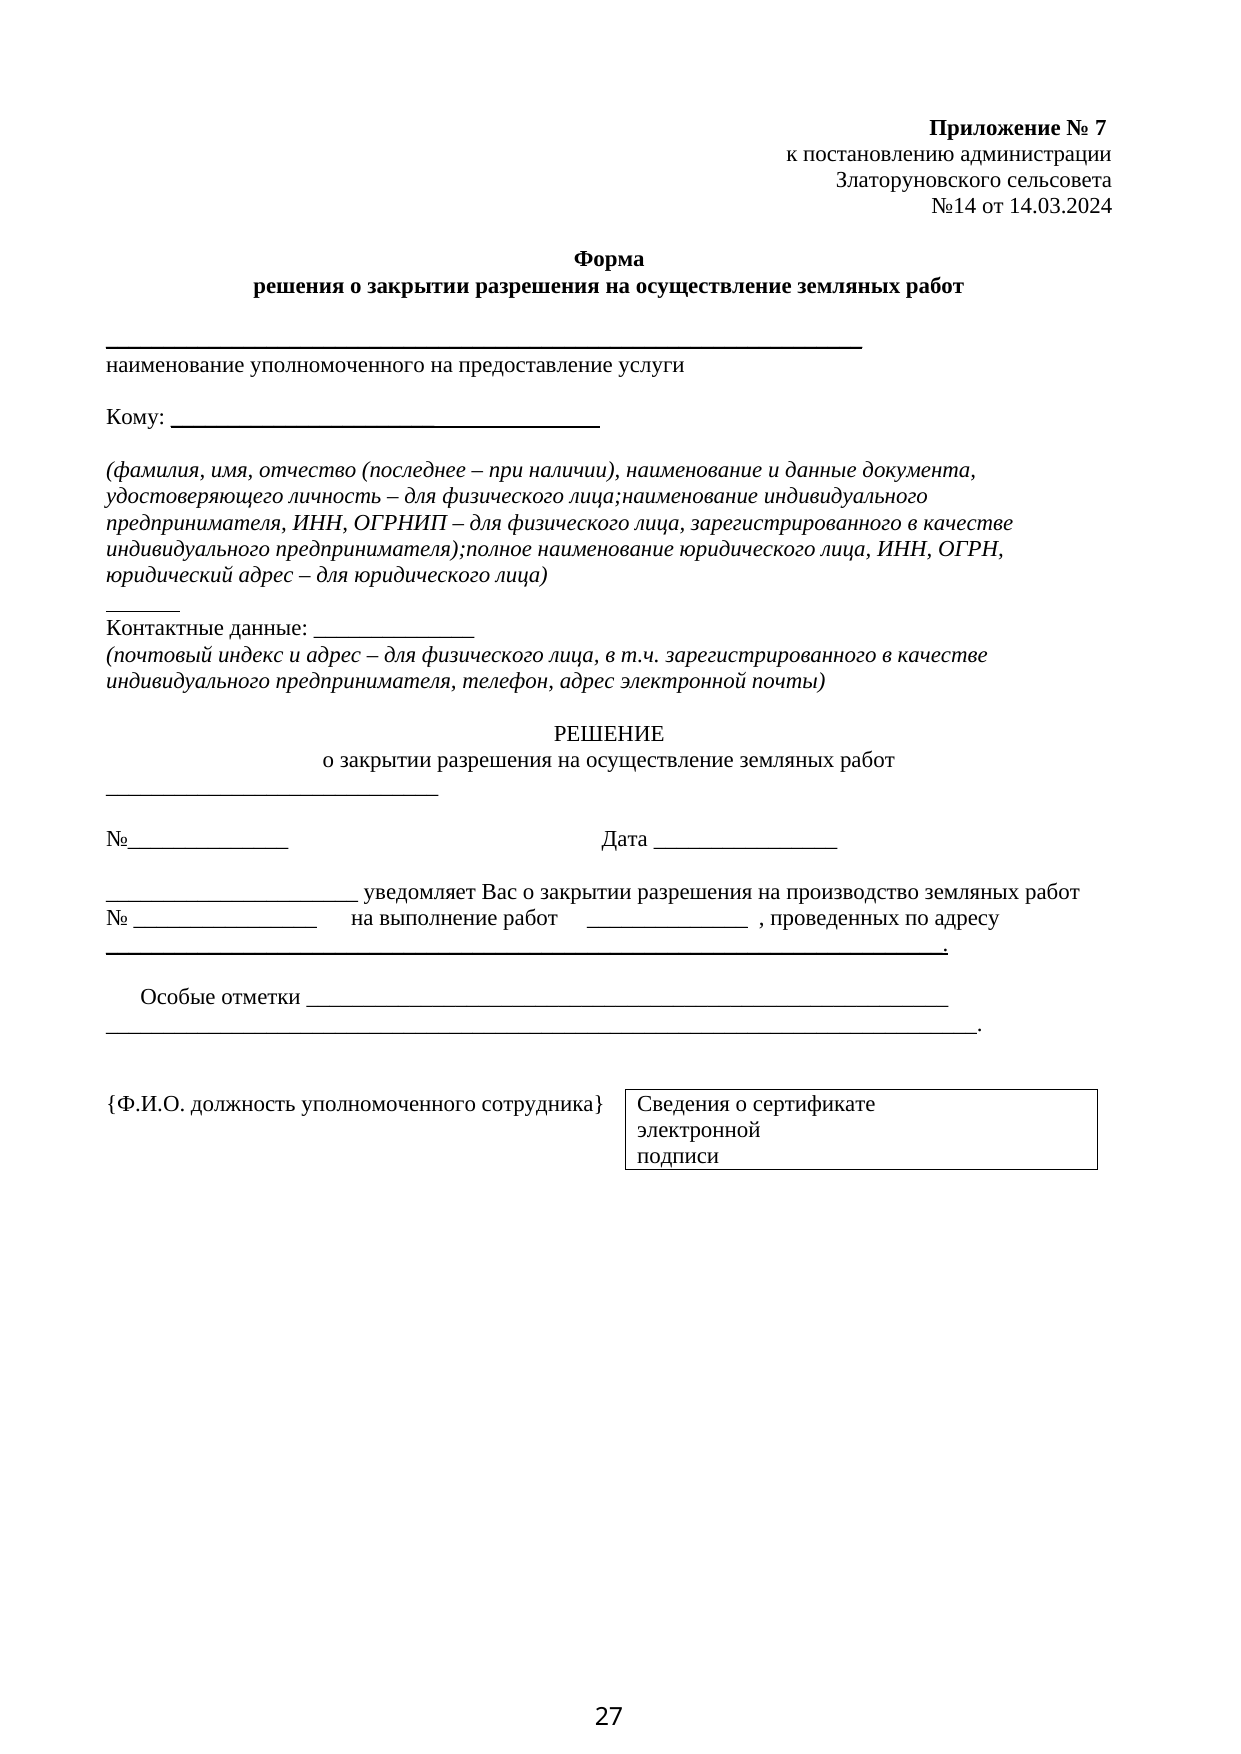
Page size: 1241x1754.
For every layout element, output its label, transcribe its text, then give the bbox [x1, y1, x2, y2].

text о закрытии разрешения на осуществление земляных работ [106, 746, 1112, 772]
text Кому: _______________________ ; [106, 403, 1112, 430]
table_header {Ф.И.О. должность уполномоченного сотрудника} [95, 1089, 625, 1169]
text Контактные данные: ______________ [106, 614, 1112, 641]
text _____________________________ [106, 772, 1112, 799]
table_header Сведения о сертификате электронной подписи [626, 1090, 1097, 1169]
text РЕШЕНИЕ [106, 720, 1112, 746]
text Особые отметки ________________________________________________________ [106, 983, 1112, 1009]
text №14 от 14.03.2024 [106, 193, 1112, 219]
text ______________________ уведомляет Вас о закрытии разрешения на производство земляных работ № ________________ на выполнение работ ______________ , проведенных по адресу _________________________________________________________________________. [106, 878, 1112, 957]
text ; [106, 588, 1112, 614]
text Форма решения о закрытии разрешения на осуществление земляных работ [106, 245, 1112, 298]
text (почтовый индекс и адрес – для физического лица, в т.ч. зарегистрированного в качестве индивидуального предпринимателя, телефон, адрес электронной почты) [106, 641, 1112, 693]
text №______________ Дата ________________ [106, 825, 1112, 851]
text __________________________________________________________________ [106, 324, 1112, 351]
text (фамилия, имя, отчество (последнее – при наличии), наименование и данные документа, удостоверяющего личность – для физического лица;наименование индивидуального предпринимателя, ИНН, ОГРНИП – для физического лица, зарегистрированного в качестве индивидуального предпринимателя);полное наименование юридического лица, ИНН, ОГРН, юридический адрес – для юридического лица) [106, 456, 1112, 588]
text ____________________________________________________________________________. [106, 1009, 1112, 1036]
text Златоруновского сельсовета [106, 166, 1112, 193]
text наименование уполномоченного на предоставление услуги [106, 351, 1112, 377]
text Приложение № 7 к постановлению администрации [106, 113, 1112, 166]
